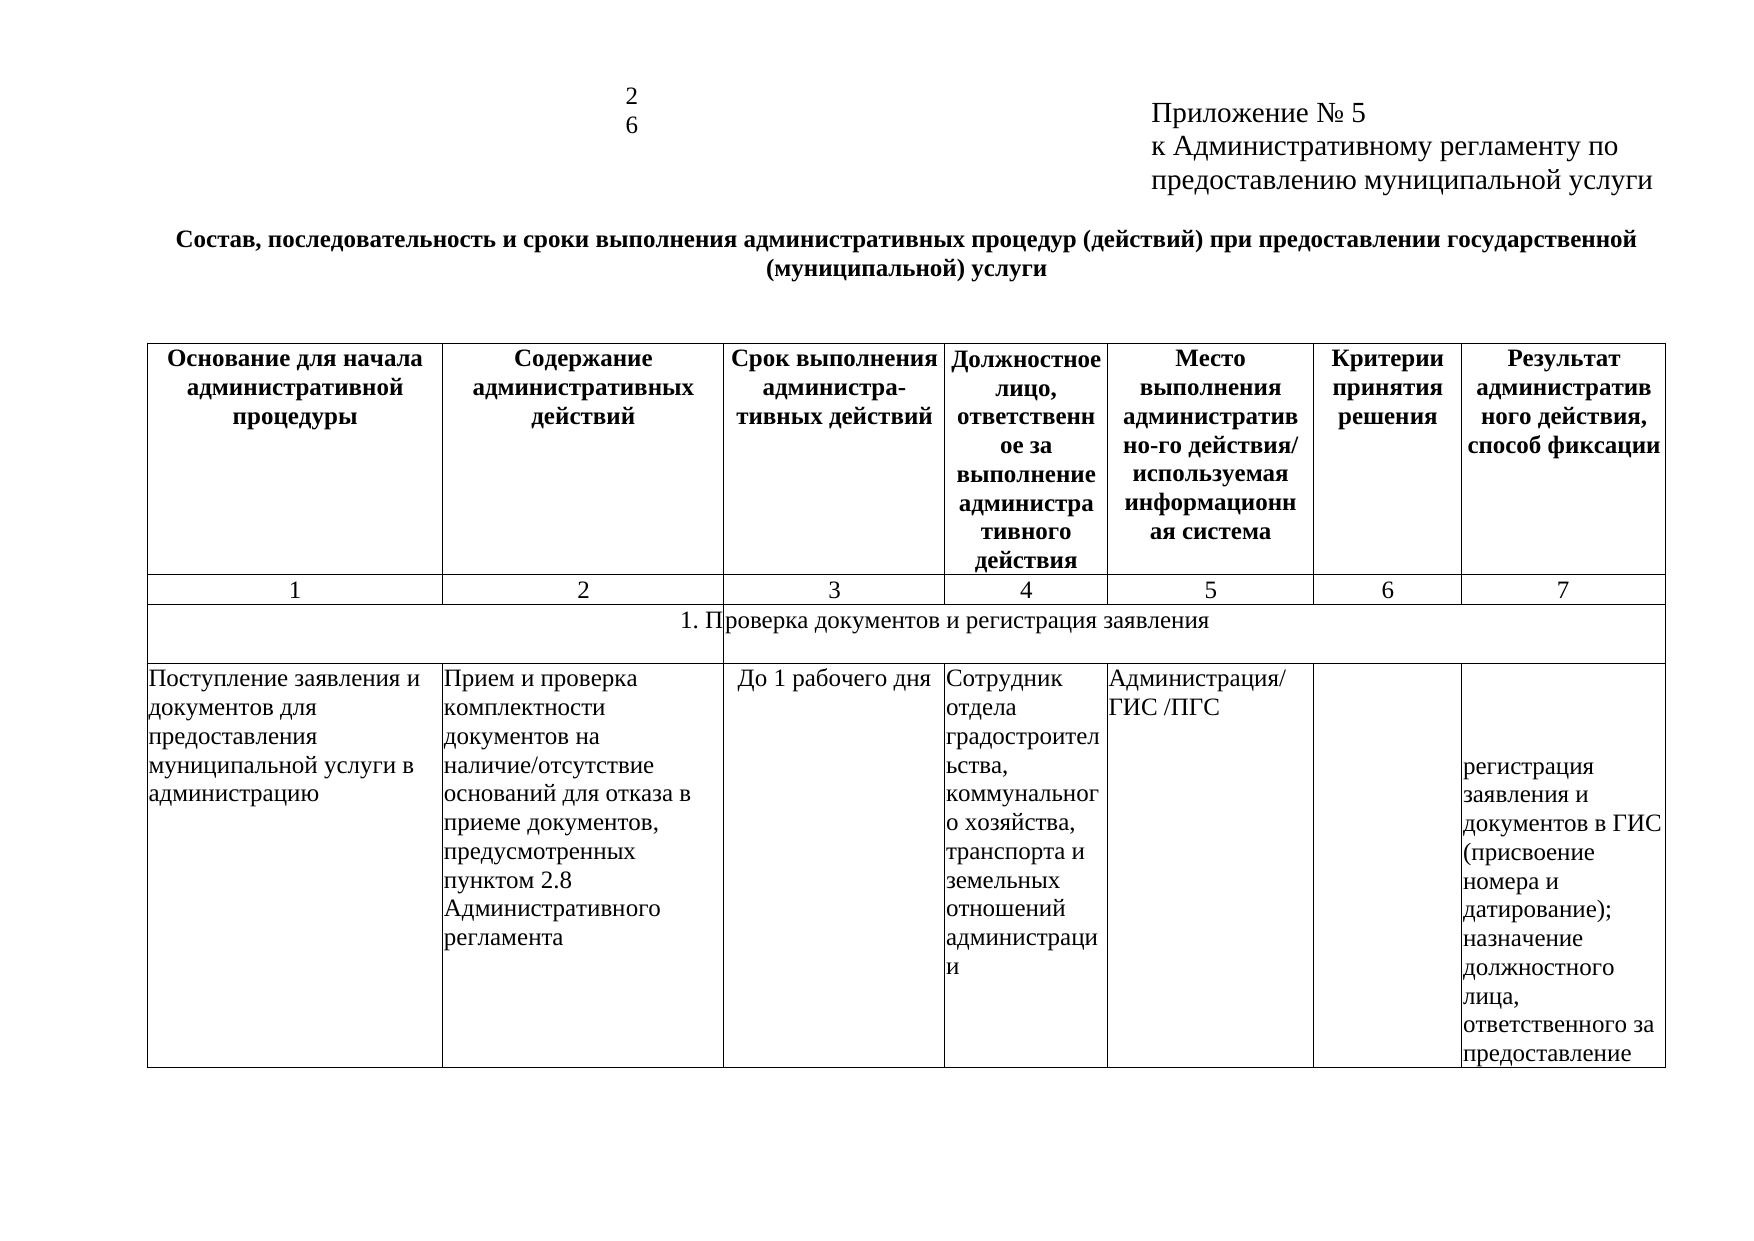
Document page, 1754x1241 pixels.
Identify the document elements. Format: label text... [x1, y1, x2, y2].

text Приложение № 5 [1151, 95, 1724, 128]
table_header Результат административ ного действия, способ фиксации [1462, 344, 1665, 574]
table_cell Прием и проверка комплектности документов на наличие/отсутствие оснований для отказа в приеме документов, предусмотренных пунктом 2.8 Административного регламента [443, 664, 723, 1067]
table_cell 2 [443, 575, 723, 604]
table_cell Сотрудник отдела градостроительства, коммунального хозяйства, транспорта и земельных отношений администрации [945, 664, 1107, 1067]
text к Административному регламенту по предоставлению муниципальной услуги [1151, 128, 1724, 195]
table_cell 6 [1314, 575, 1461, 604]
table_cell роверка документов и регистрация заявления [724, 605, 1665, 662]
table_cell регистрация заявления и документов в ГИС (присвоение номера и датирование); назначение должностного лица, ответственного за предоставление [1462, 664, 1665, 1067]
table_cell Поступление заявления и документов для предоставления муниципальной услуги в администрацию [148, 664, 442, 1067]
table_header Срок выполнения административных действий [724, 344, 944, 574]
table_header Место выполнения административ но-го действия/ используемая информационн ая система [1108, 344, 1313, 574]
table_cell До 1 рабочего дня [724, 664, 944, 1067]
table_header Основание для начала административной процедуры [148, 344, 442, 574]
table_header Критерии принятия решения [1314, 344, 1461, 574]
table_header Должностное лицо, ответственн ое за выполнение администра тивного действия [945, 344, 1107, 574]
table_header Содержание административных действий [443, 344, 723, 574]
text Состав, последовательность и сроки выполнения административных процедур (действий) при предоставлении государственной (муниципальной) услуги [89, 224, 1724, 282]
table_cell 5 [1108, 575, 1313, 604]
table_cell 7 [1462, 575, 1665, 604]
table_cell 3 [724, 575, 944, 604]
table_cell 1. П [148, 605, 723, 662]
table_cell [1314, 664, 1461, 1067]
table_cell 1 [148, 575, 442, 604]
table_cell Администрация/ ГИС /ПГС [1108, 664, 1313, 1067]
table_cell 4 [945, 575, 1107, 604]
